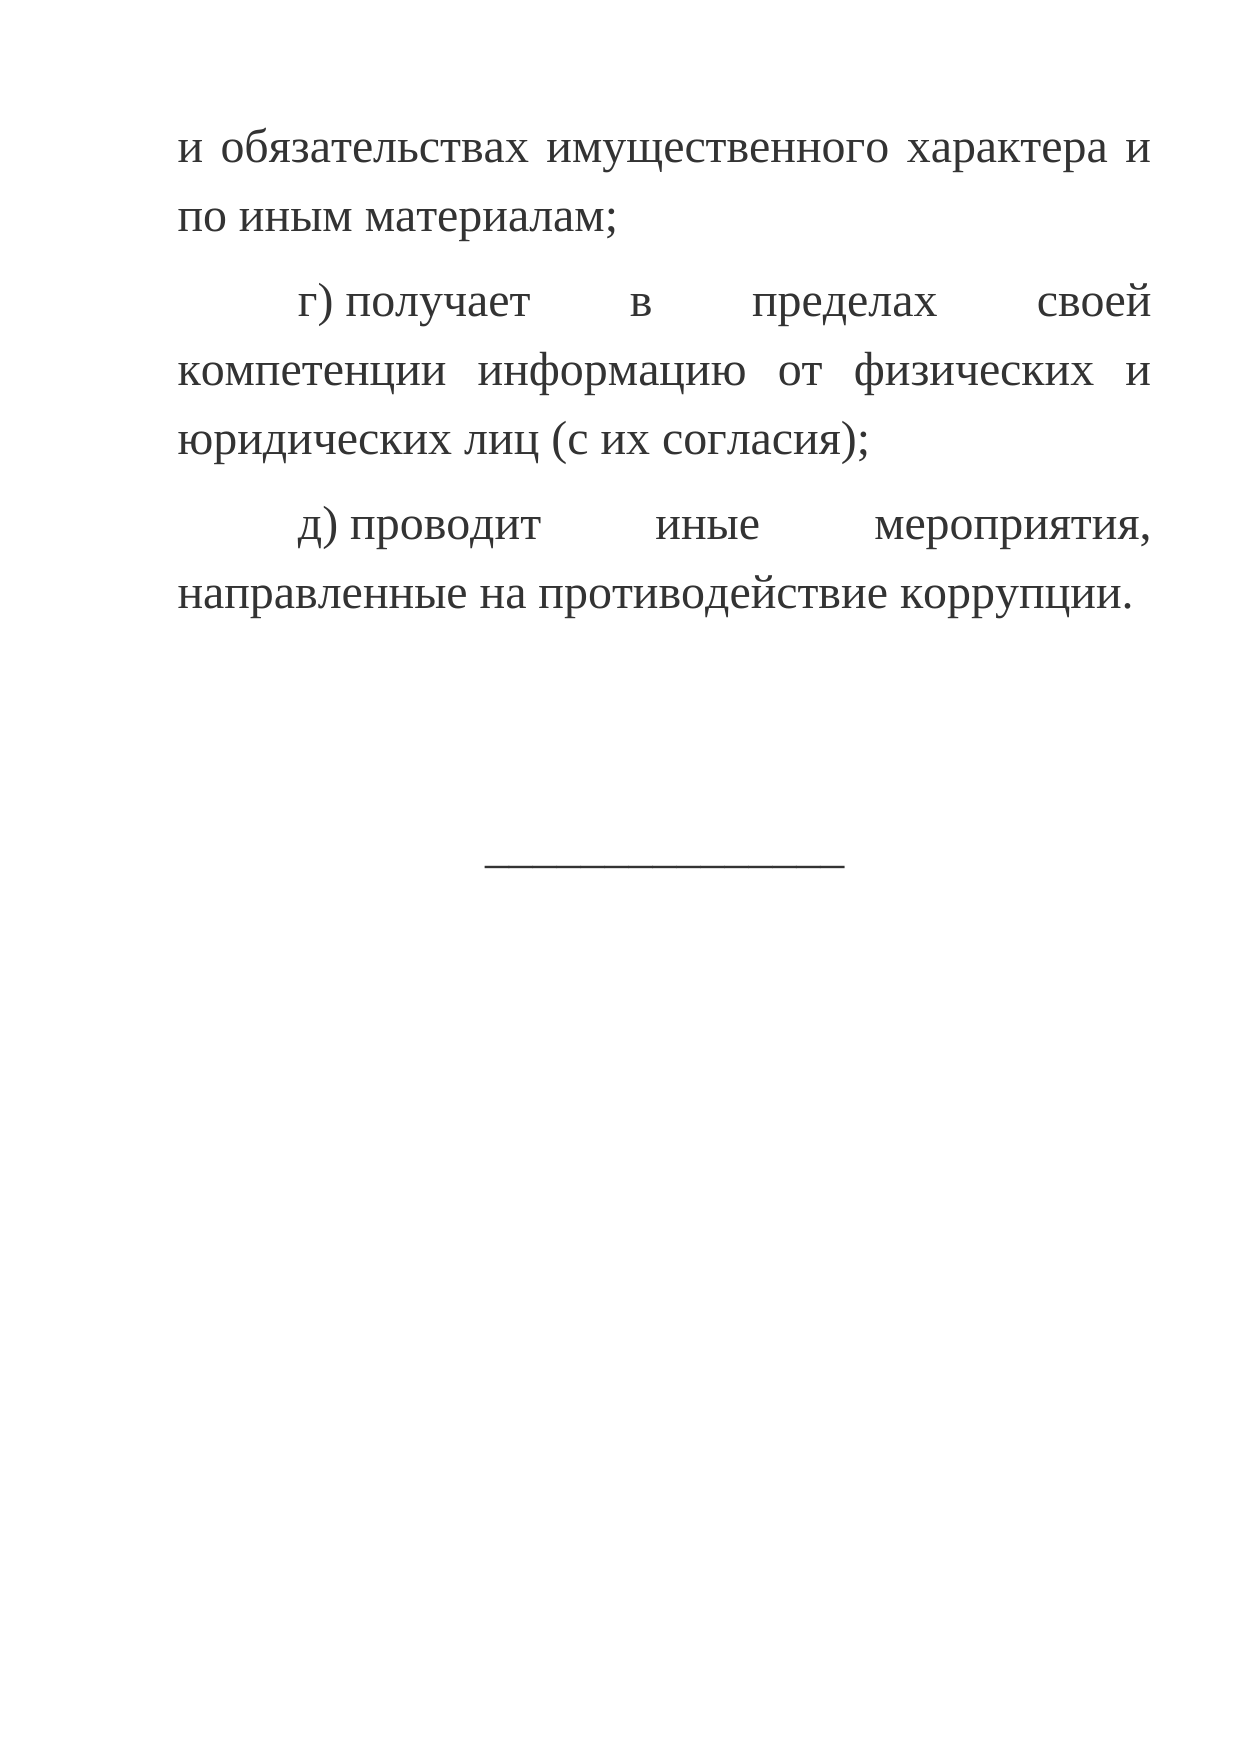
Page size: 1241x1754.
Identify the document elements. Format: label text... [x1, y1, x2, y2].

text г) получает в пределах своей компетенции информацию от физических и юридических лиц (с их согласия); [177, 272, 1152, 465]
text д) проводит иные мероприятия, направленные на противодействие коррупции. [177, 494, 1152, 618]
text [177, 118, 1152, 242]
text _______________ [298, 818, 1031, 873]
